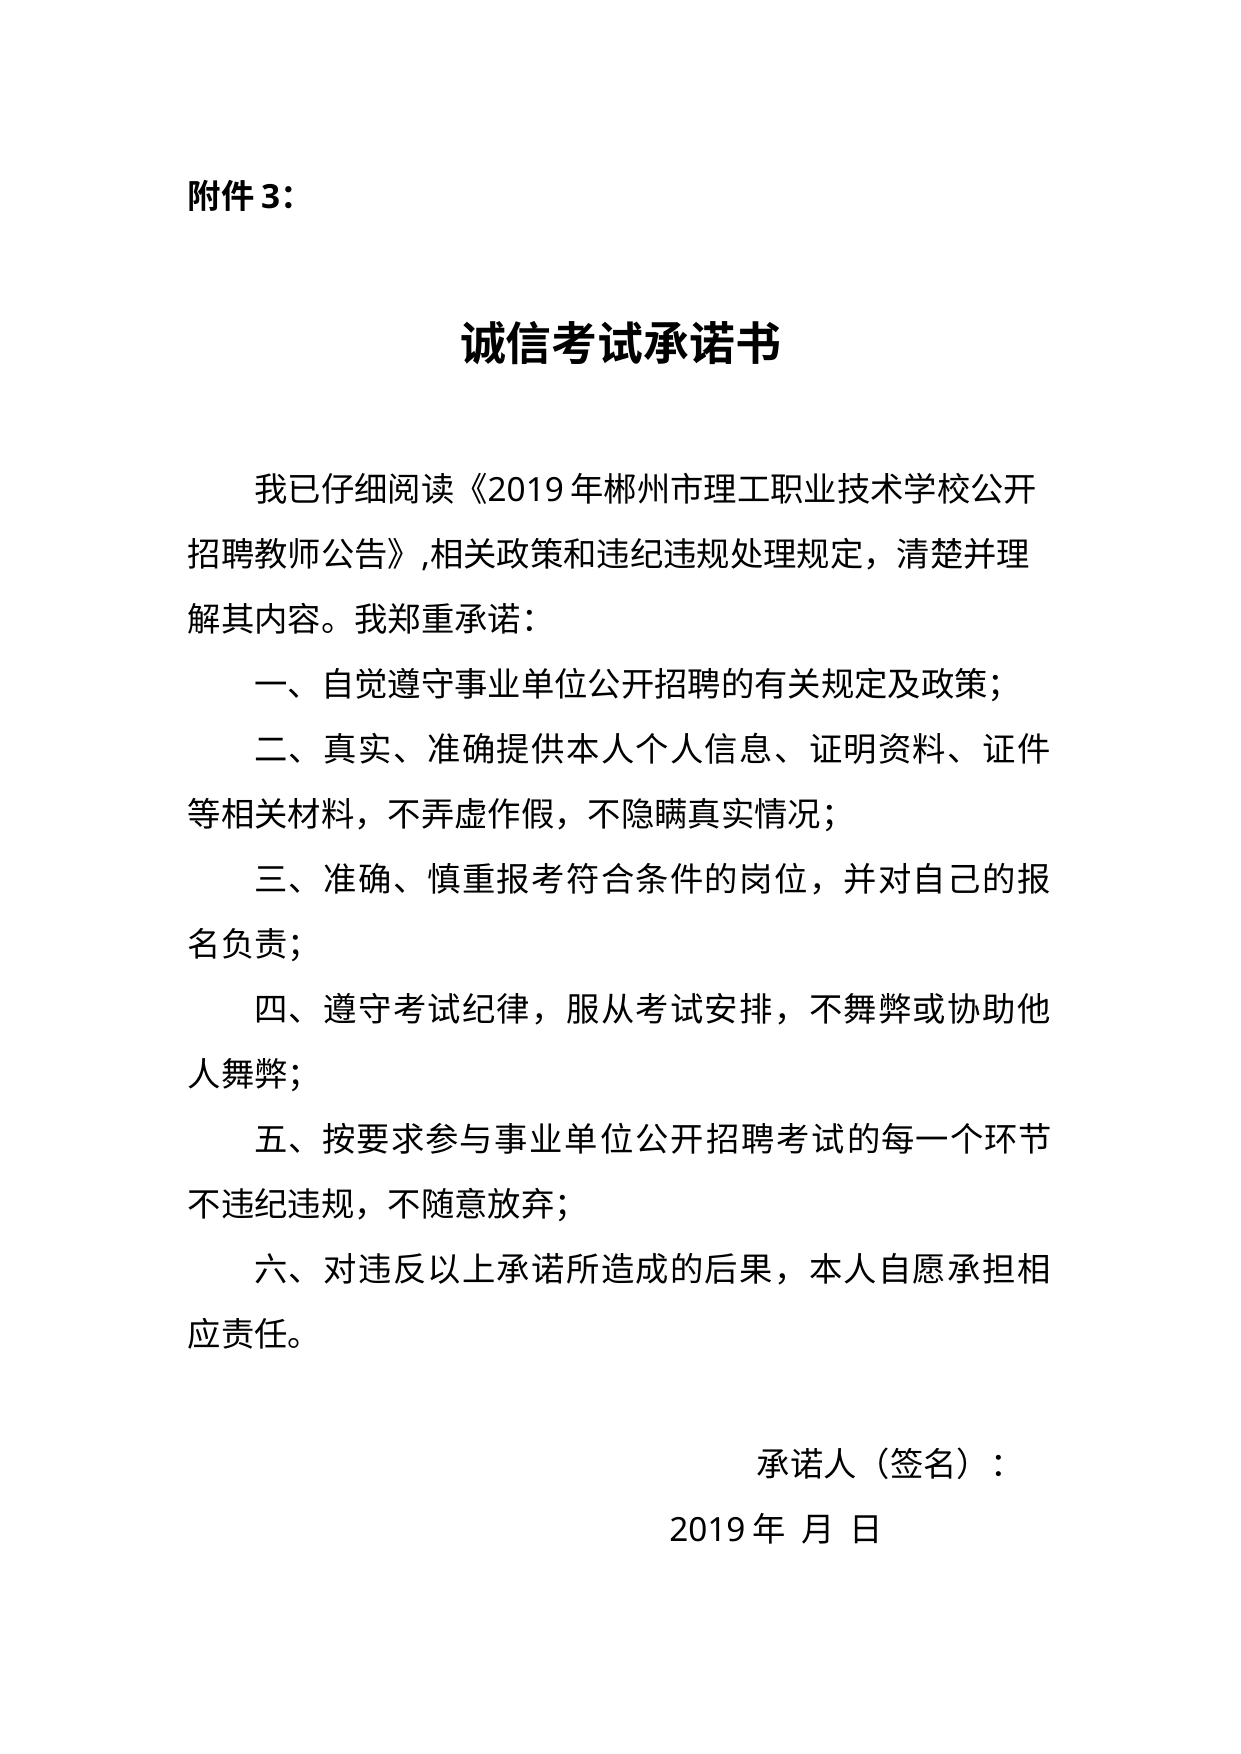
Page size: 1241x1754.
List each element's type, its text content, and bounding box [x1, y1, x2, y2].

text 我已仔细阅读《2019年郴州市理工职业技术学校公开招聘教师公告》,相关政策和违纪违规处理规定，清楚并理解其内容。我郑重承诺： [187, 454, 1053, 649]
text 一、自觉遵守事业单位公开招聘的有关规定及政策； [187, 649, 1053, 714]
text 二、真实、准确提供本人个人信息、证明资料、证件等相关材料，不弄虚作假，不隐瞒真实情况； [187, 714, 1053, 844]
text 六、对违反以上承诺所造成的后果，本人自愿承担相应责任。 [187, 1234, 1053, 1364]
text 附件3： [187, 162, 1053, 227]
text 承诺人（签名）： [254, 1429, 1053, 1494]
text 三、准确、慎重报考符合条件的岗位，并对自己的报名负责； [187, 844, 1053, 974]
text 四、遵守考试纪律，服从考试安排，不舞弊或协助他人舞弊； [187, 974, 1053, 1104]
text 诚信考试承诺书 [187, 292, 1053, 389]
text 五、按要求参与事业单位公开招聘考试的每一个环节，不违纪违规，不随意放弃； [187, 1104, 1053, 1234]
text 2019年 月 日 [254, 1494, 1053, 1559]
